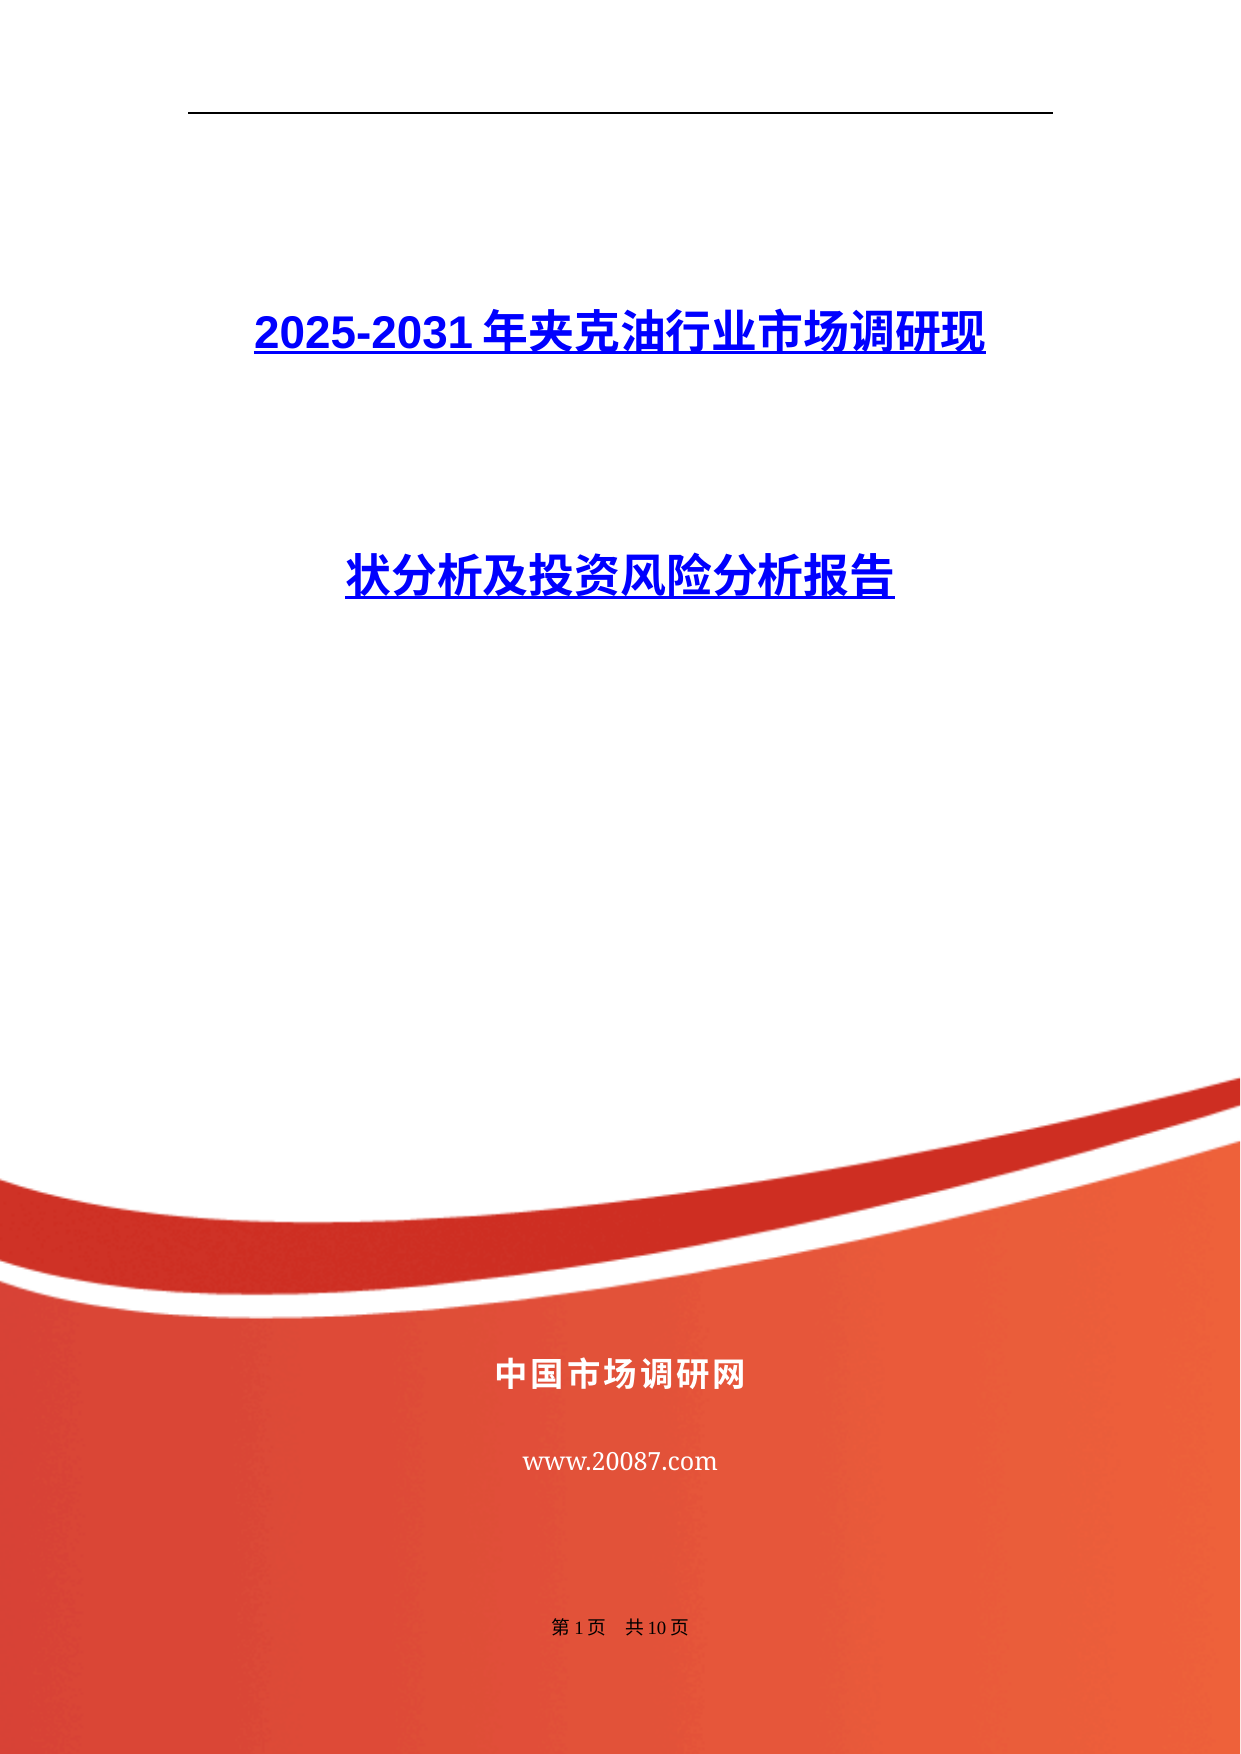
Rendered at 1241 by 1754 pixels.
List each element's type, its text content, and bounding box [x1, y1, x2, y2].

subtitle 中国市场调研网 [187, 1339, 1053, 1404]
picture [0, 1006, 1241, 1754]
text www.20087.com [187, 1428, 1053, 1493]
table_header 2025-2031年夹克油行业市场调研现状分析及投资风险分析报告 [188, 207, 1053, 773]
